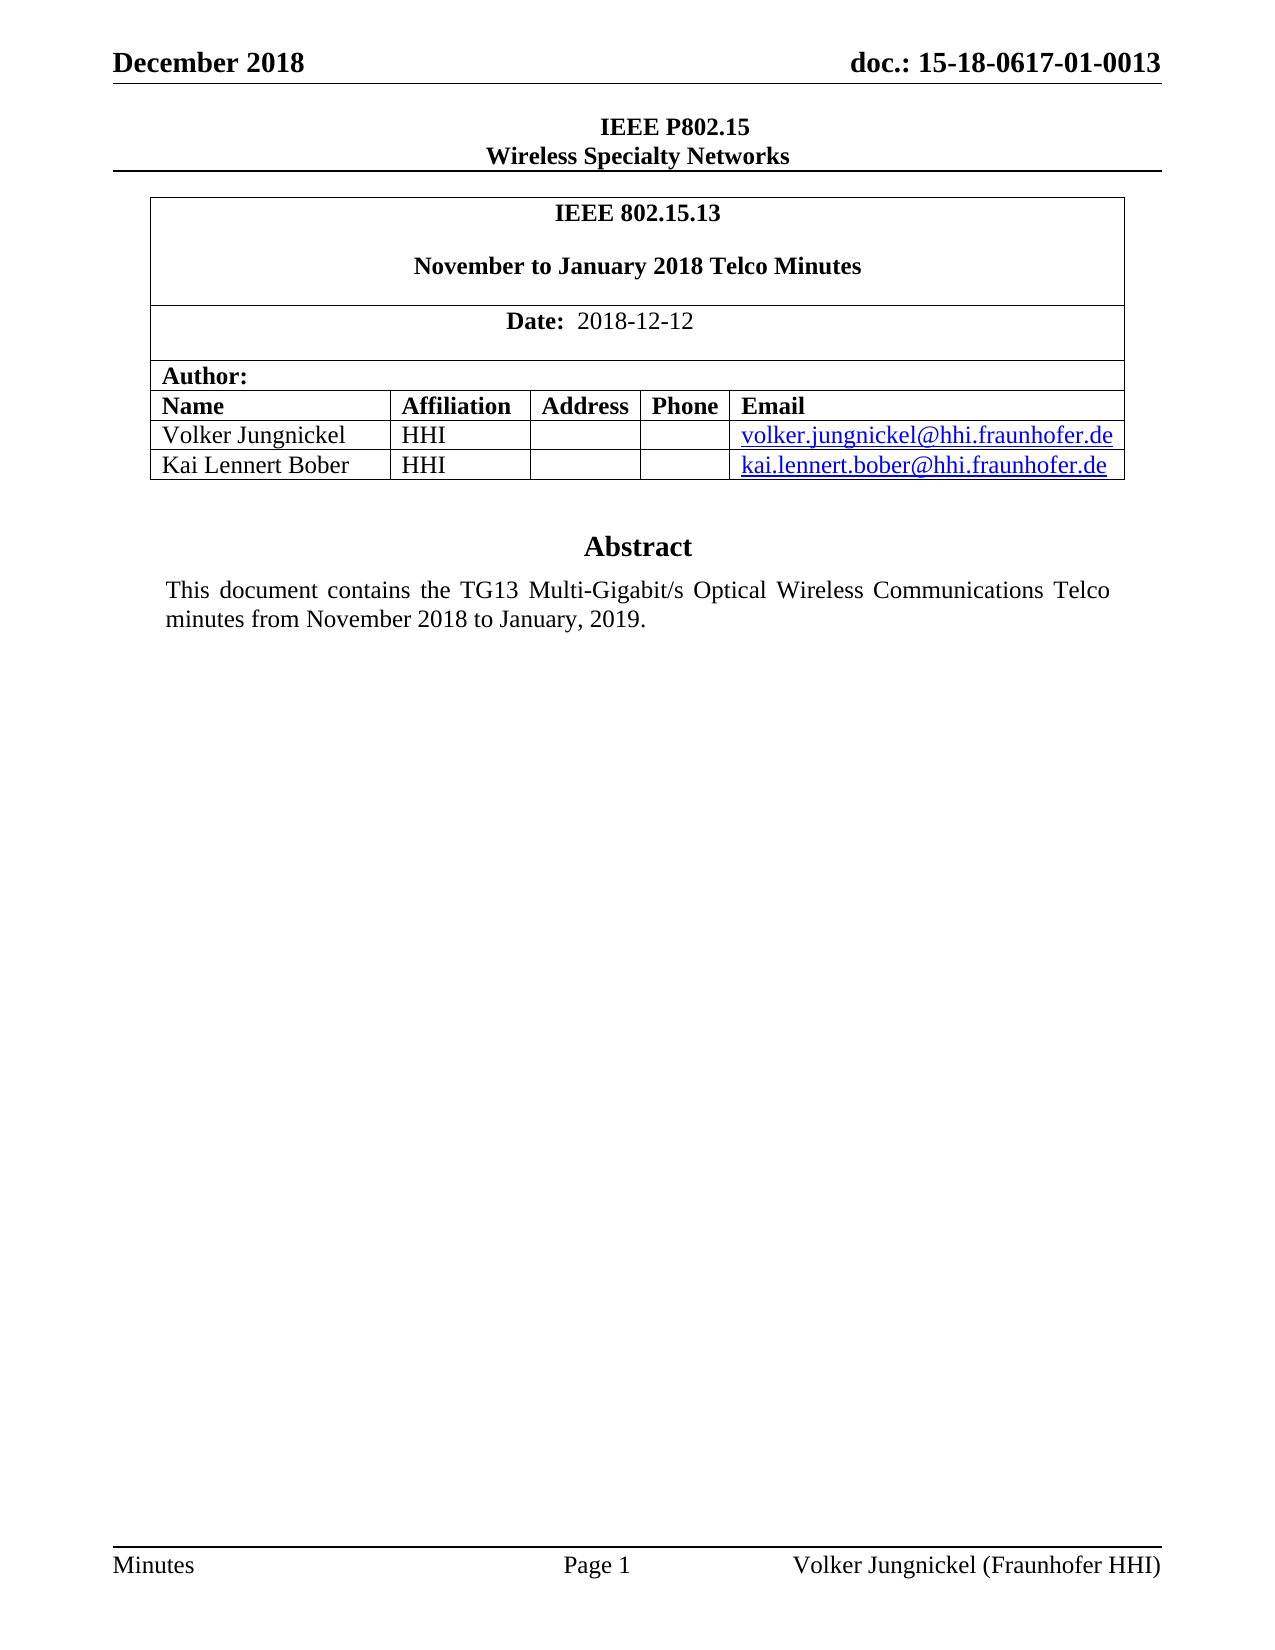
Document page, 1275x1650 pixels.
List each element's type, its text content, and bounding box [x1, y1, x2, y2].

table_cell volker.jungnickel@hhi.fraunhofer.de [730, 421, 1124, 449]
table_cell [531, 450, 640, 479]
table_cell Affiliation [391, 391, 530, 419]
table_cell [531, 421, 640, 449]
table_cell Email [730, 391, 1124, 419]
table_cell kai.lennert.bober@hhi.fraunhofer.de [730, 450, 1124, 479]
table_cell Address [531, 391, 640, 419]
table_cell Name [151, 391, 390, 419]
table_cell Date: 2018-12-12 [151, 306, 1124, 360]
table_cell HHI [391, 450, 530, 479]
table_cell [641, 450, 729, 479]
table_cell Kai Lennert Bober [151, 450, 390, 479]
table_cell Phone [641, 391, 729, 419]
table_header IEEE 802.15.13 November to January 2018 Telco Minutes [151, 198, 1124, 305]
table_cell [641, 421, 729, 449]
table_cell Author: [151, 361, 1124, 390]
table_cell HHI [391, 421, 530, 449]
table_cell Volker Jungnickel [151, 421, 390, 449]
text IEEE P802.15 Wireless Specialty Networks [112, 112, 1162, 172]
